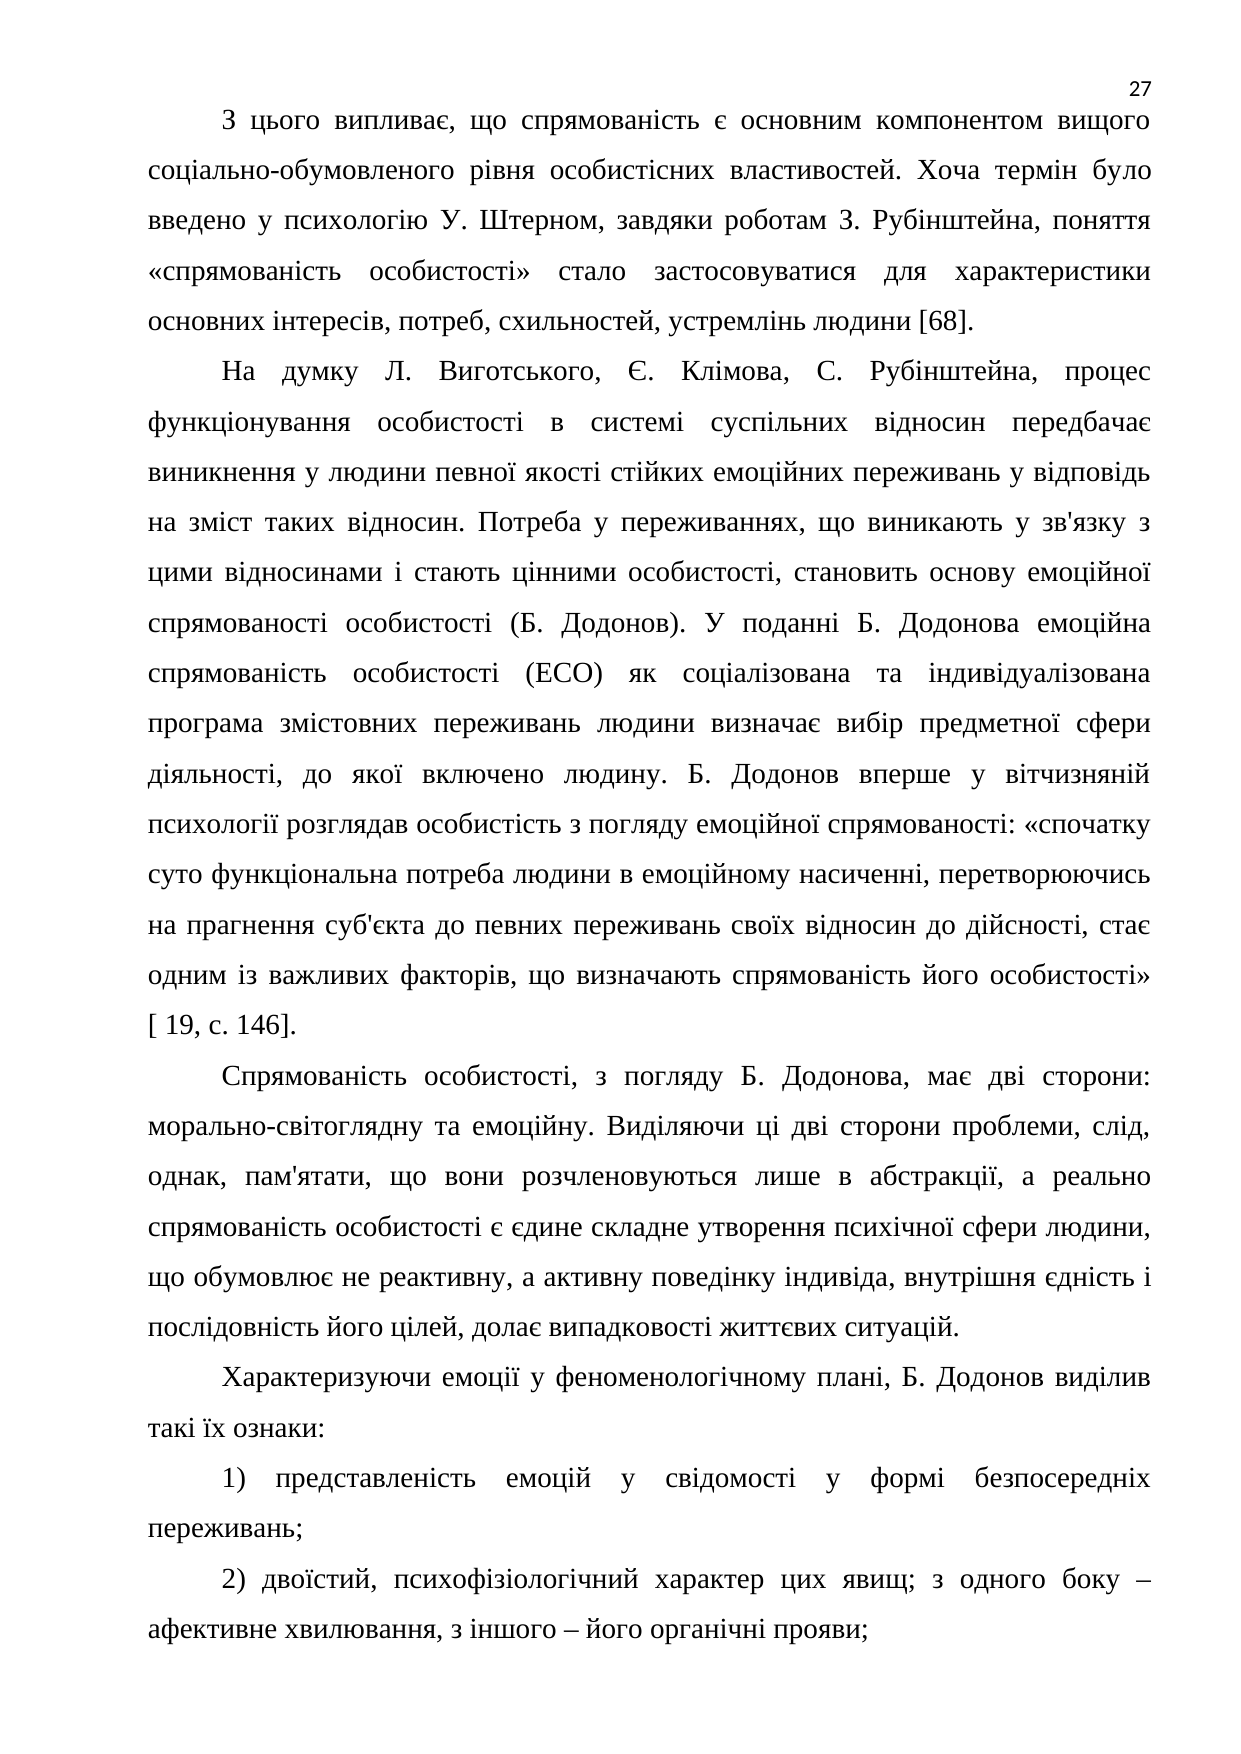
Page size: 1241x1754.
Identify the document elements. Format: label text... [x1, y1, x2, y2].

text З цього випливає, що спрямованість є основним компонентом вищого соціально-обумовленого рівня особистісних властивостей. Хоча термін було введено у психологію У. Штерном, завдяки роботам З. Рубінштейна, поняття «спрямованість особистості» стало застосовуватися для характеристики основних інтересів, потреб, схильностей, устремлінь людини [68]. [148, 102, 1152, 337]
text На думку Л. Виготського, Є. Клімова, С. Рубінштейна, процес функціонування особистості в системі суспільних відносин передбачає виникнення у людини певної якості стійких емоційних переживань у відповідь на зміст таких відносин. Потреба у переживаннях, що виникають у зв'язку з цими відносинами і стають цінними особистості, становить основу емоційної спрямованості особистості (Б. Додонов). У поданні Б. Додонова емоційна спрямованість особистості (ЕСО) як соціалізована та індивідуалізована програма змістовних переживань людини визначає вибір предметної сфери діяльності, до якої включено людину. Б. Додонов вперше у вітчизняній психології розглядав особистість з погляду емоційної спрямованості: «спочатку суто функціональна потреба людини в емоційному насиченні, перетворюючись на прагнення суб'єкта до певних переживань своїх відносин до дійсності, стає одним із важливих факторів, що визначають спрямованість його особистості» [ 19, с. 146]. [148, 353, 1152, 1041]
text 1) представленість емоцій у свідомості у формі безпосередніх переживань; [148, 1460, 1152, 1544]
text Спрямованість особистості, з погляду Б. Додонова, має дві сторони: морально-світоглядну та емоційну. Виділяючи ці дві сторони проблеми, слід, однак, пам'ятати, що вони розчленовуються лише в абстракції, а реально спрямованість особистості є єдине складне утворення психічної сфери людини, що обумовлює не реактивну, а активну поведінку індивіда, внутрішня єдність і послідовність його цілей, долає випадковості життєвих ситуацій. [148, 1058, 1152, 1343]
text Характеризуючи емоції у феноменологічному плані, Б. Додонов виділив такі їх ознаки: [148, 1359, 1152, 1443]
text 2) двоїстий, психофізіологічний характер цих явищ; з одного боку – афективне хвилювання, з іншого – його органічні прояви; [148, 1561, 1152, 1645]
